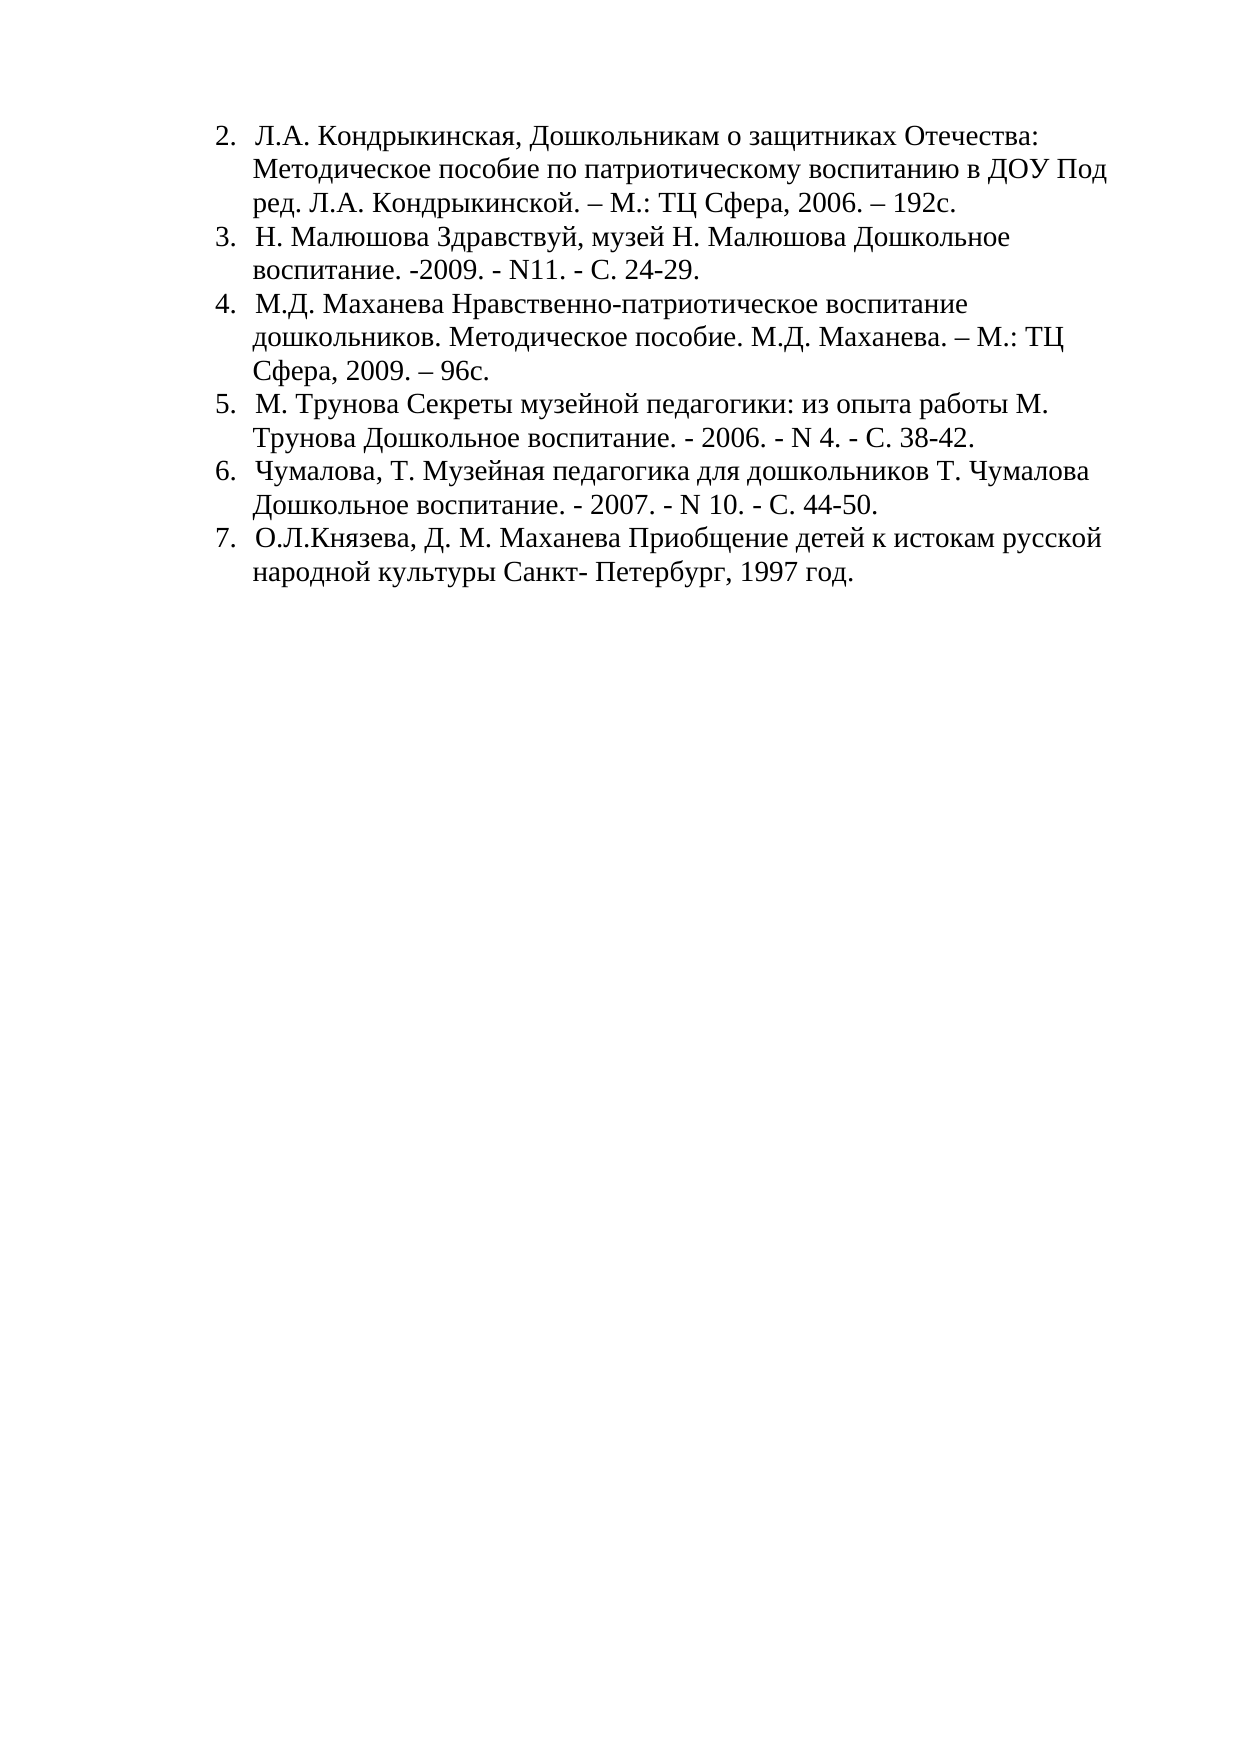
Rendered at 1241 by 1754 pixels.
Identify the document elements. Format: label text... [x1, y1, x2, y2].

text 2. Л.А. Кондрыкинская, Дошкольникам о защитниках Отечества: Методическое пособие по патриотическому воспитанию в ДОУ Под ред. Л.А. Кондрыкинской. – М.: ТЦ Сфера, 2006. – 192с. [215, 118, 1152, 219]
text 6. Чумалова, Т. Музейная педагогика для дошкольников Т. Чумалова Дошкольное воспитание. - 2007. - N 10. - С. 44-50. [215, 453, 1152, 521]
text 3. Н. Малюшова Здравствуй, музей Н. Малюшова Дошкольное воспитание. -2009. - N11. - С. 24-29. [215, 219, 1152, 286]
text 4. М.Д. Маханева Нравственно-патриотическое воспитание дошкольников. Методическое пособие. М.Д. Маханева. – М.: ТЦ Сфера, 2009. – 96с. [215, 286, 1152, 386]
text 7. О.Л.Князева, Д. М. Маханева Приобщение детей к истокам русской народной культуры Санкт- Петербург, 1997 год. [215, 521, 1152, 588]
text 5. М. Трунова Секреты музейной педагогики: из опыта работы М. Трунова Дошкольное воспитание. - 2006. - N 4. - С. 38-42. [215, 386, 1152, 453]
